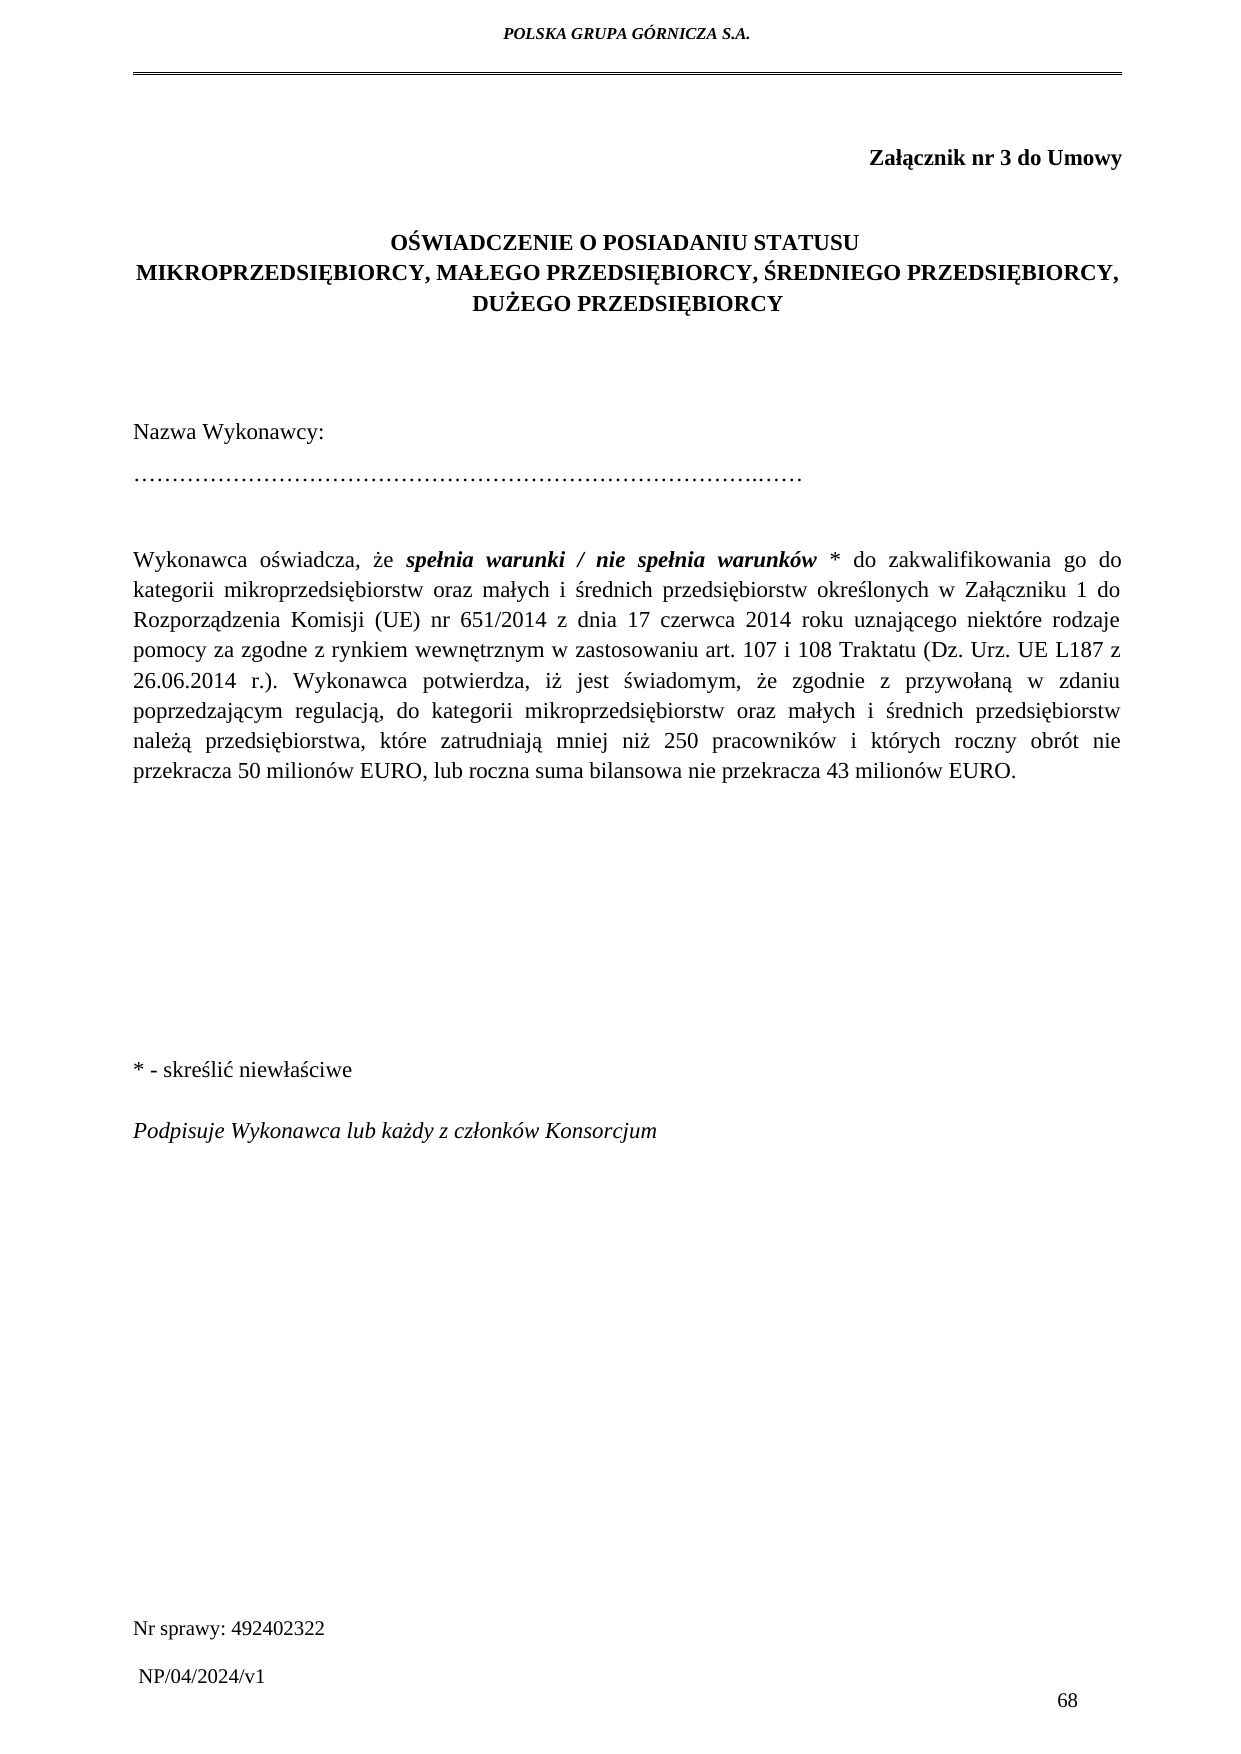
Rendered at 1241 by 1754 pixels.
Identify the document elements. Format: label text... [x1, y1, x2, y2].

text ……………………………………………………………………….…… [133, 461, 1122, 487]
text * - skreślić niewłaściwe [133, 1056, 1122, 1083]
text Nazwa Wykonawcy: [133, 418, 1122, 444]
text OŚWIADCZENIE O POSIADANIU STATUSU MIKROPRZEDSIĘBIORCY, MAŁEGO PRZEDSIĘBIORCY, ŚREDNIEGO PRZEDSIĘBIORCY, DUŻEGO PRZEDSIĘBIORCY [133, 229, 1122, 316]
text Wykonawca oświadcza, że spełnia warunki / nie spełnia warunków * do zakwalifikowania go do kategorii mikroprzedsiębiorstw oraz małych i średnich przedsiębiorstw określonych w Załączniku 1 do Rozporządzenia Komisji (UE) nr 651/2014 z dnia 17 czerwca 2014 roku uznającego niektóre rodzaje pomocy za zgodne z rynkiem wewnętrznym w zastosowaniu art. 107 i 108 Traktatu (Dz. Urz. UE L187 z 26.06.2014 r.). Wykonawca potwierdza, iż jest świadomym, że zgodnie z przywołaną w zdaniu poprzedzającym regulacją, do kategorii mikroprzedsiębiorstw oraz małych i średnich przedsiębiorstw należą przedsiębiorstwa, które zatrudniają mniej niż 250 pracowników i których roczny obrót nie przekracza 50 milionów EURO, lub roczna suma bilansowa nie przekracza 43 milionów EURO. [133, 546, 1122, 784]
text Podpisuje Wykonawca lub każdy z członków Konsorcjum [133, 1117, 1122, 1143]
text Załącznik nr 3 do Umowy [133, 144, 1122, 170]
